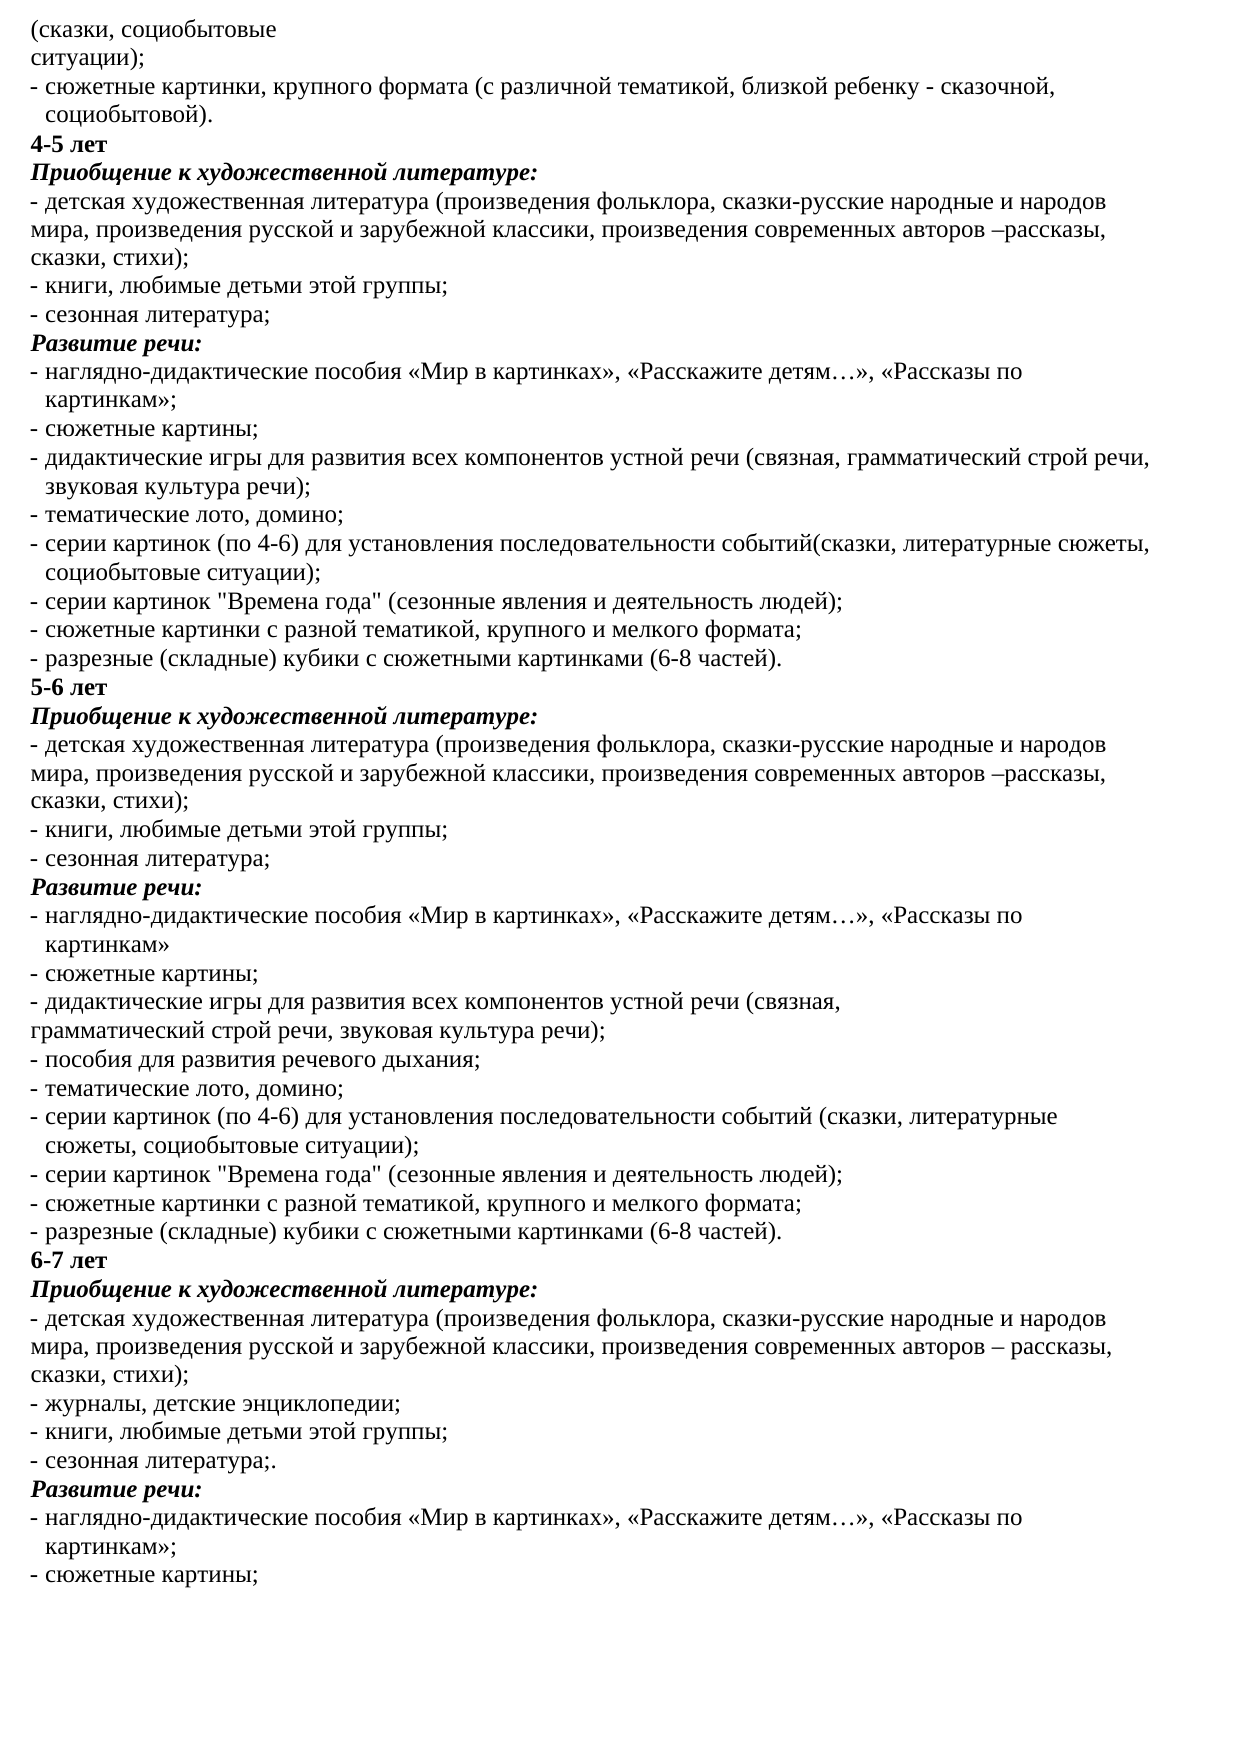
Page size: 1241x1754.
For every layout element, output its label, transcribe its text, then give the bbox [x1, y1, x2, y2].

list наглядно-дидактические пособия «Мир в картинках», «Расскажите детям…», «Рассказы по картинкам» [29, 901, 1152, 958]
text грамматический строй речи, звуковая культура речи); [30, 1015, 1152, 1044]
text Развитие речи: [30, 872, 1152, 901]
list сезонная литература; [29, 843, 1152, 872]
list сюжетные картинки, крупного формата (с различной тематикой, близкой ребенку - сказочной, социобытовой). [29, 71, 1152, 128]
list сезонная литература; [29, 299, 1152, 328]
list дидактические игры для развития всех компонентов устной речи (связная, грамматический строй речи, звуковая культура речи); [29, 442, 1152, 499]
list сюжетные картинки с разной тематикой, крупного и мелкого формата; [29, 614, 1152, 643]
list детская художественная литература (произведения фольклора, сказки-русские народные и народов мира, произведения русской и зарубежной классики, произведения современных авторов – рассказы, сказки, стихи); [29, 1304, 1139, 1387]
text Развитие речи: [30, 328, 1152, 357]
list разрезные (складные) кубики с сюжетными картинками (6-8 частей). [29, 643, 1152, 672]
list сезонная литература;. [29, 1445, 1152, 1474]
list серии картинок (по 4-6) для установления последовательности событий(сказки, литературные сюжеты, социобытовые ситуации); [29, 528, 1152, 586]
list детская художественная литература (произведения фольклора, сказки-русские народные и народов мира, произведения русской и зарубежной классики, произведения современных авторов –рассказы, сказки, стихи); [29, 187, 1139, 271]
list серии картинок (по 4-6) для установления последовательности событий (сказки, литературные сюжеты, социобытовые ситуации); [29, 1101, 1152, 1159]
text Развитие речи: [30, 1474, 1152, 1503]
list дидактические игры для развития всех компонентов устной речи (связная, [29, 986, 1152, 1015]
list тематические лото, домино; [29, 1073, 1152, 1101]
list детская художественная литература (произведения фольклора, сказки-русские народные и народов мира, произведения русской и зарубежной классики, произведения современных авторов –рассказы, сказки, стихи); [29, 731, 1139, 814]
list разрезные (складные) кубики с сюжетными картинками (6-8 частей). [29, 1216, 1152, 1245]
text 5-6 лет [30, 672, 1152, 701]
list сюжетные картины; [29, 413, 1152, 442]
list наглядно-дидактические пособия «Мир в картинках», «Расскажите детям…», «Рассказы по картинкам»; [29, 357, 1152, 413]
list тематические лото, домино; [29, 499, 1152, 528]
text 4-5 лет [30, 129, 1152, 157]
text 6-7 лет [30, 1246, 1152, 1274]
list наглядно-дидактические пособия «Мир в картинках», «Расскажите детям…», «Рассказы по картинкам»; [29, 1503, 1152, 1559]
list серии картинок "Времена года" (сезонные явления и деятельность людей); [29, 586, 1152, 614]
list сюжетные картины; [29, 958, 1152, 986]
text Приобщение к художественной литературе: [30, 1274, 1152, 1303]
list журналы, детские энциклопедии; [29, 1388, 1152, 1416]
list книги, любимые детьми этой группы; [29, 814, 1152, 843]
list книги, любимые детьми этой группы; [29, 1416, 1152, 1445]
list книги, любимые детьми этой группы; [29, 271, 1152, 299]
list сюжетные картинки с разной тематикой, крупного и мелкого формата; [29, 1188, 1152, 1216]
list сюжетные картины; [29, 1559, 1152, 1588]
list пособия для развития речевого дыхания; [29, 1044, 1152, 1073]
list серии картинок "Времена года" (сезонные явления и деятельность людей); [29, 1159, 1152, 1188]
text Приобщение к художественной литературе: [30, 157, 1152, 186]
text Приобщение к художественной литературе: [30, 701, 1152, 730]
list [29, 15, 364, 71]
